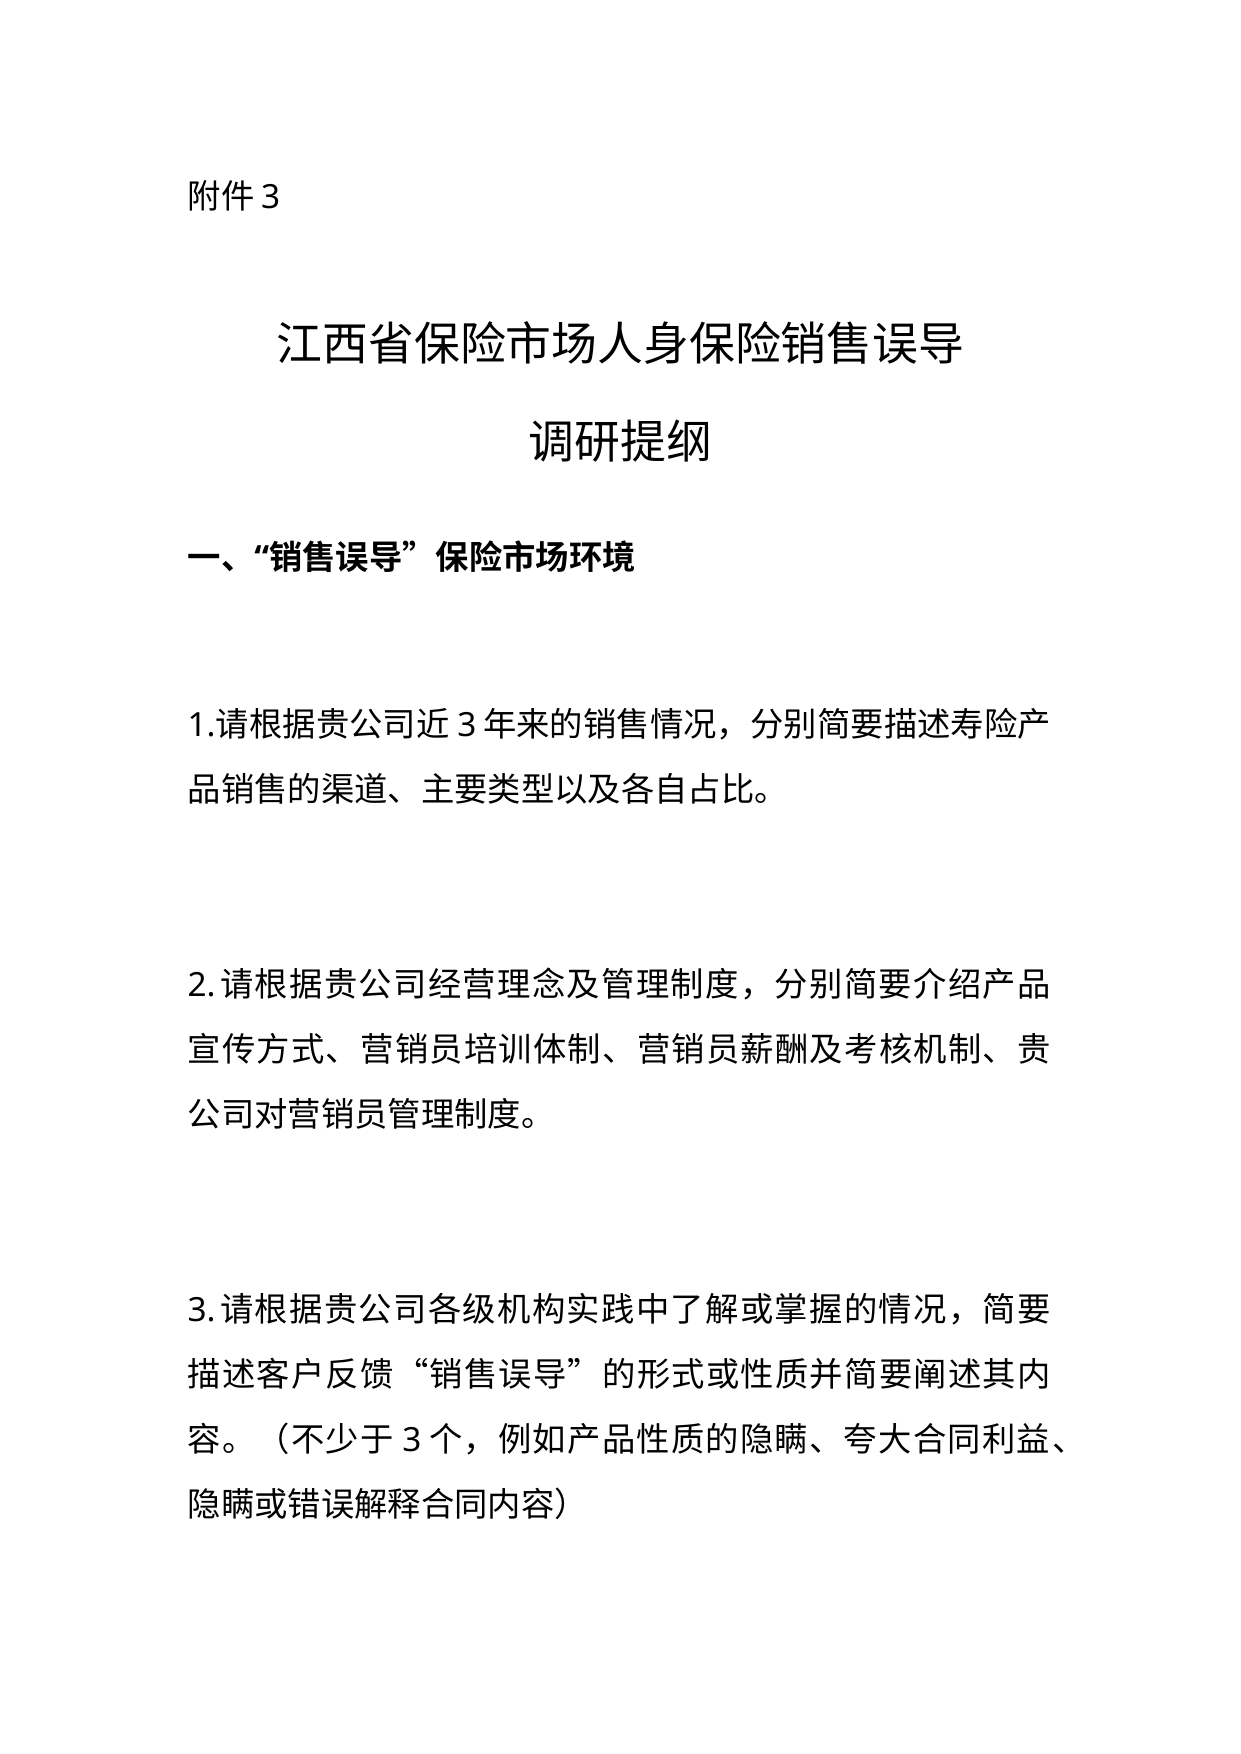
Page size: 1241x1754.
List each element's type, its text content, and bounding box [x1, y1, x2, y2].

text 附件3 [187, 162, 1053, 227]
list 请根据贵公司各级机构实践中了解或掌握的情况，简要描述客户反馈“销售误导”的形式或性质并简要阐述其内容。（不少于3个，例如产品性质的隐瞒、夸大合同利益、隐瞒或错误解释合同内容） [187, 1274, 1053, 1534]
subtitle “销售误导”保险市场环境 [187, 522, 1053, 587]
list 请根据贵公司经营理念及管理制度，分别简要介绍产品宣传方式、营销员培训体制、营销员薪酬及考核机制、贵公司对营销员管理制度。 [187, 949, 1053, 1144]
text 调研提纲 [187, 389, 1053, 487]
text 1.请根据贵公司近3年来的销售情况，分别简要描述寿险产品销售的渠道、主要类型以及各自占比。 [187, 689, 1053, 819]
text 江西省保险市场人身保险销售误导 [187, 292, 1053, 389]
